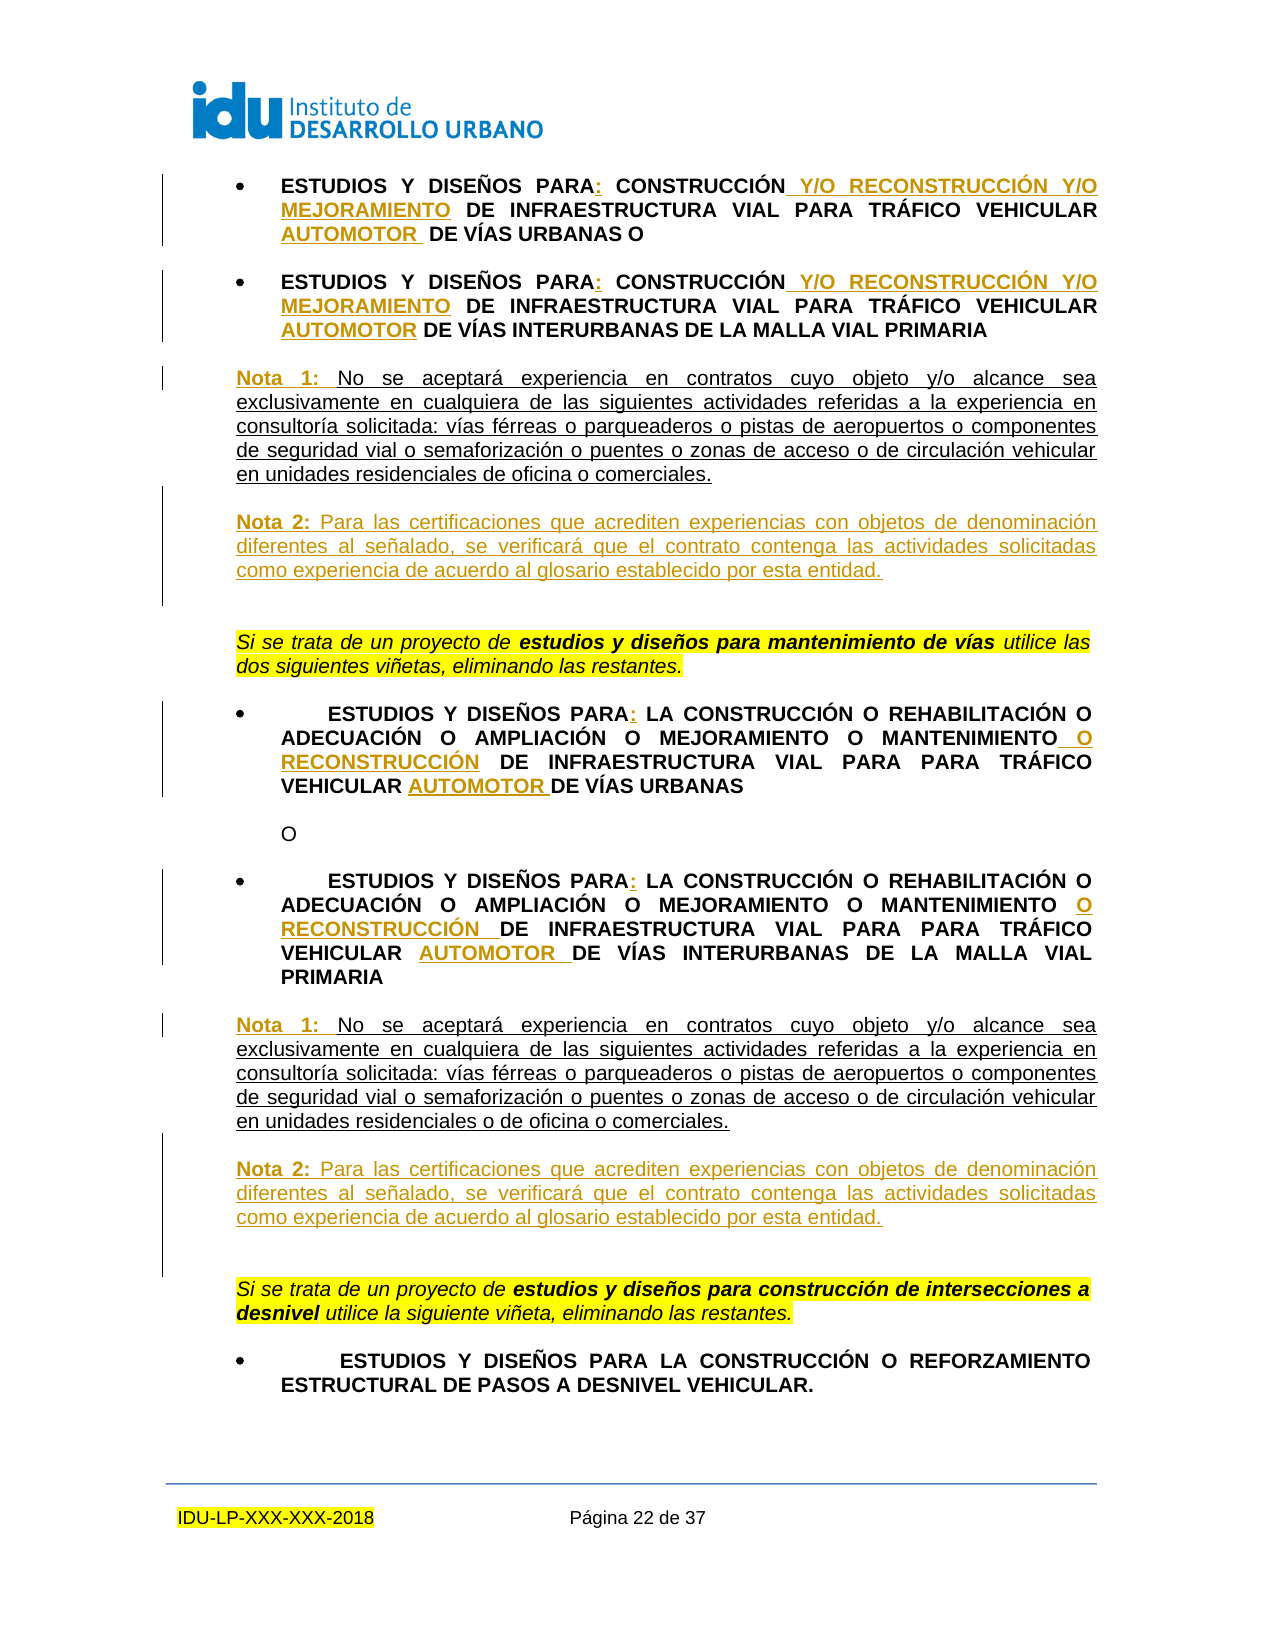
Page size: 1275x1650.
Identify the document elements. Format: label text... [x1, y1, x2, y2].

text Si se trata de un proyecto de estudios y diseños para construcción de intersecciones a desnivel utilice la siguiente viñeta, eliminando las restantes. [793, 1277, 1092, 1324]
list ESTUDIOS Y DISEÑOS PARA Construcción de infraestructura vial para tráfico VEHICULAR DE VÍAS INTERURBANAS DE LA MALLA VIAL PRIMARIA [236, 270, 1098, 342]
list ESTUDIOS Y DISEÑOS PARA LA Construcción o rehabilitación o ADECUACIÓN O AMPLIACIÓN O MEJORAMIENTO O MANTENIMIENTO de infraestructura vial para para tráfico VEHICULAR DE VÍAS URBANAS [236, 701, 1092, 797]
text Si se trata de un proyecto de estudios y diseños para mantenimiento de vías utilice las dos siguientes viñetas, eliminando las restantes. [236, 629, 1092, 677]
list ESTUDIOS Y DISEÑOS PARA Construcción de infraestructura vial para tráfico VEHICULAR DE VÍAS URBANAS O [236, 174, 1098, 246]
text O [281, 821, 1092, 845]
text No se aceptará experiencia en contratos cuyo objeto y/o alcance sea exclusivamente en cualquiera de las siguientes actividades referidas a la experiencia en consultoría solicitada: vías férreas o parqueaderos o pistas de aeropuertos o componentes de seguridad vial o semaforización o puentes o zonas de acceso o de circulación vehicular en unidades residenciales de oficina o comerciales. [236, 366, 1098, 435]
list ESTUDIOS Y DISEÑOS PARA LA Construcción o reforzamiento ESTRUCTURAL de pasos a desnivel VEHICULAR. [236, 1348, 1092, 1397]
list ESTUDIOS Y DISEÑOS PARA LA Construcción o rehabilitación o ADECUACIÓN O AMPLIACIÓN O MEJORAMIENTO O MANTENIMIENTO de infraestructura vial para para tráfico VEHICULAR DE VÍAS INTERURBANAS DE LA MALLA VIAL PRIMARIA [236, 869, 1092, 989]
text No se aceptará experiencia en contratos cuyo objeto y/o alcance sea exclusivamente en cualquiera de las siguientes actividades referidas a la experiencia en consultoría solicitada: vías férreas o parqueaderos o pistas de aeropuertos o componentes de seguridad vial o semaforización o puentes o zonas de acceso o de circulación vehicular en unidades residenciales o de oficina o comerciales. [236, 1083, 1098, 1133]
text No se aceptará experiencia en contratos cuyo objeto y/o alcance sea exclusivamente en cualquiera de las siguientes actividades referidas a la experiencia en consultoría solicitada: vías férreas o parqueaderos o pistas de aeropuertos o componentes de seguridad vial o semaforización o puentes o zonas de acceso o de circulación vehicular en unidades residenciales de oficina o comerciales. [236, 436, 1098, 486]
picture [177, 73, 557, 151]
text No se aceptará experiencia en contratos cuyo objeto y/o alcance sea exclusivamente en cualquiera de las siguientes actividades referidas a la experiencia en consultoría solicitada: vías férreas o parqueaderos o pistas de aeropuertos o componentes de seguridad vial o semaforización o puentes o zonas de acceso o de circulación vehicular en unidades residenciales o de oficina o comerciales. [236, 1013, 1098, 1082]
